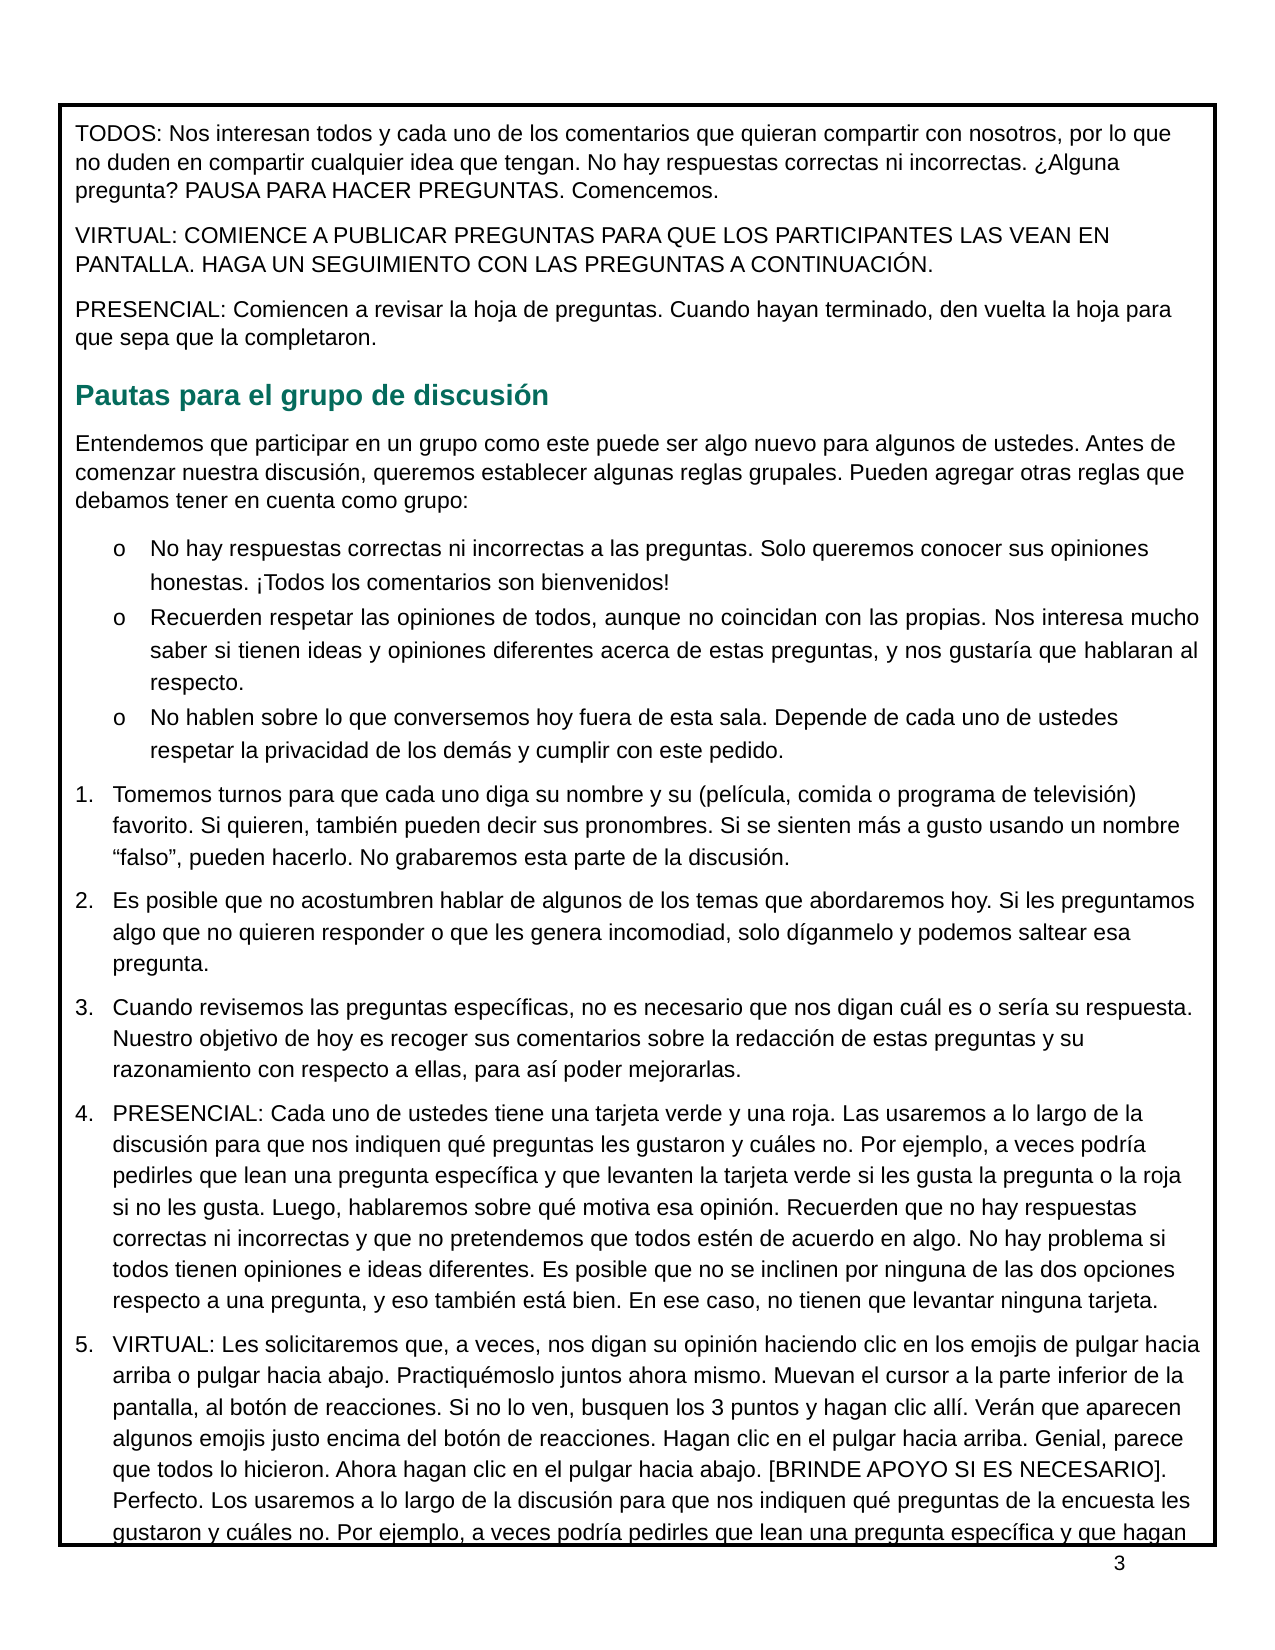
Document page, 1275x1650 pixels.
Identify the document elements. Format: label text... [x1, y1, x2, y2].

list No hablen sobre lo que conversemos hoy fuera de esta sala. Depende de cada uno de ustedes respetar la privacidad de los demás y cumplir con este pedido. [112, 701, 1200, 763]
text PRESENCIAL: Comiencen a revisar la hoja de preguntas. Cuando hayan terminado, den vuelta la hoja para que sepa que la completaron. [75, 296, 1200, 350]
list Es posible que no acostumbren hablar de algunos de los temas que abordaremos hoy. Si les preguntamos algo que no quieren responder o que les genera incomodiad, solo díganmelo y podemos saltear esa pregunta. [75, 882, 1200, 976]
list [75, 1326, 1200, 1545]
text Pautas para el grupo de discusión [75, 377, 1200, 411]
list Recuerden respetar las opiniones de todos, aunque no coincidan con las propias. Nos interesa mucho saber si tienen ideas y opiniones diferentes acerca de estas preguntas, y nos gustaría que hablaran al respecto. [112, 601, 1200, 695]
text TODOS: Nos interesan todos y cada uno de los comentarios que quieran compartir con nosotros, por lo que no duden en compartir cualquier idea que tengan. No hay respuestas correctas ni incorrectas. ¿Alguna pregunta? PAUSA PARA HACER PREGUNTAS. Comencemos. [75, 120, 1200, 203]
text VIRTUAL: COMIENCE A PUBLICAR PREGUNTAS PARA QUE LOS PARTICIPANTES LAS VEAN EN PANTALLA. HAGA UN SEGUIMIENTO CON LAS PREGUNTAS A CONTINUACIÓN. [75, 222, 1200, 277]
list PRESENCIAL: Cada uno de ustedes tiene una tarjeta verde y una roja. Las usaremos a lo largo de la discusión para que nos indiquen qué preguntas les gustaron y cuáles no. Por ejemplo, a veces podría pedirles que lean una pregunta específica y que levanten la tarjeta verde si les gusta la pregunta o la roja si no les gusta. Luego, hablaremos sobre qué motiva esa opinión. Recuerden que no hay respuestas correctas ni incorrectas y que no pretendemos que todos estén de acuerdo en algo. No hay problema si todos tienen opiniones e ideas diferentes. Es posible que no se inclinen por ninguna de las dos opciones respecto a una pregunta, y eso también está bien. En ese caso, no tienen que levantar ninguna tarjeta. [75, 1095, 1200, 1313]
text Entendemos que participar en un grupo como este puede ser algo nuevo para algunos de ustedes. Antes de comenzar nuestra discusión, queremos establecer algunas reglas grupales. Pueden agregar otras reglas que debamos tener en cuenta como grupo: [75, 430, 1200, 513]
list No hay respuestas correctas ni incorrectas a las preguntas. Solo queremos conocer sus opiniones honestas. ¡Todos los comentarios son bienvenidos! [112, 532, 1200, 595]
list Tomemos turnos para que cada uno diga su nombre y su (película, comida o programa de televisión) favorito. Si quieren, también pueden decir sus pronombres. Si se sienten más a gusto usando un nombre “falso”, pueden hacerlo. No grabaremos esta parte de la discusión. [75, 776, 1200, 870]
list Cuando revisemos las preguntas específicas, no es necesario que nos digan cuál es o sería su respuesta. Nuestro objetivo de hoy es recoger sus comentarios sobre la redacción de estas preguntas y su razonamiento con respecto a ellas, para así poder mejorarlas. [75, 988, 1200, 1082]
